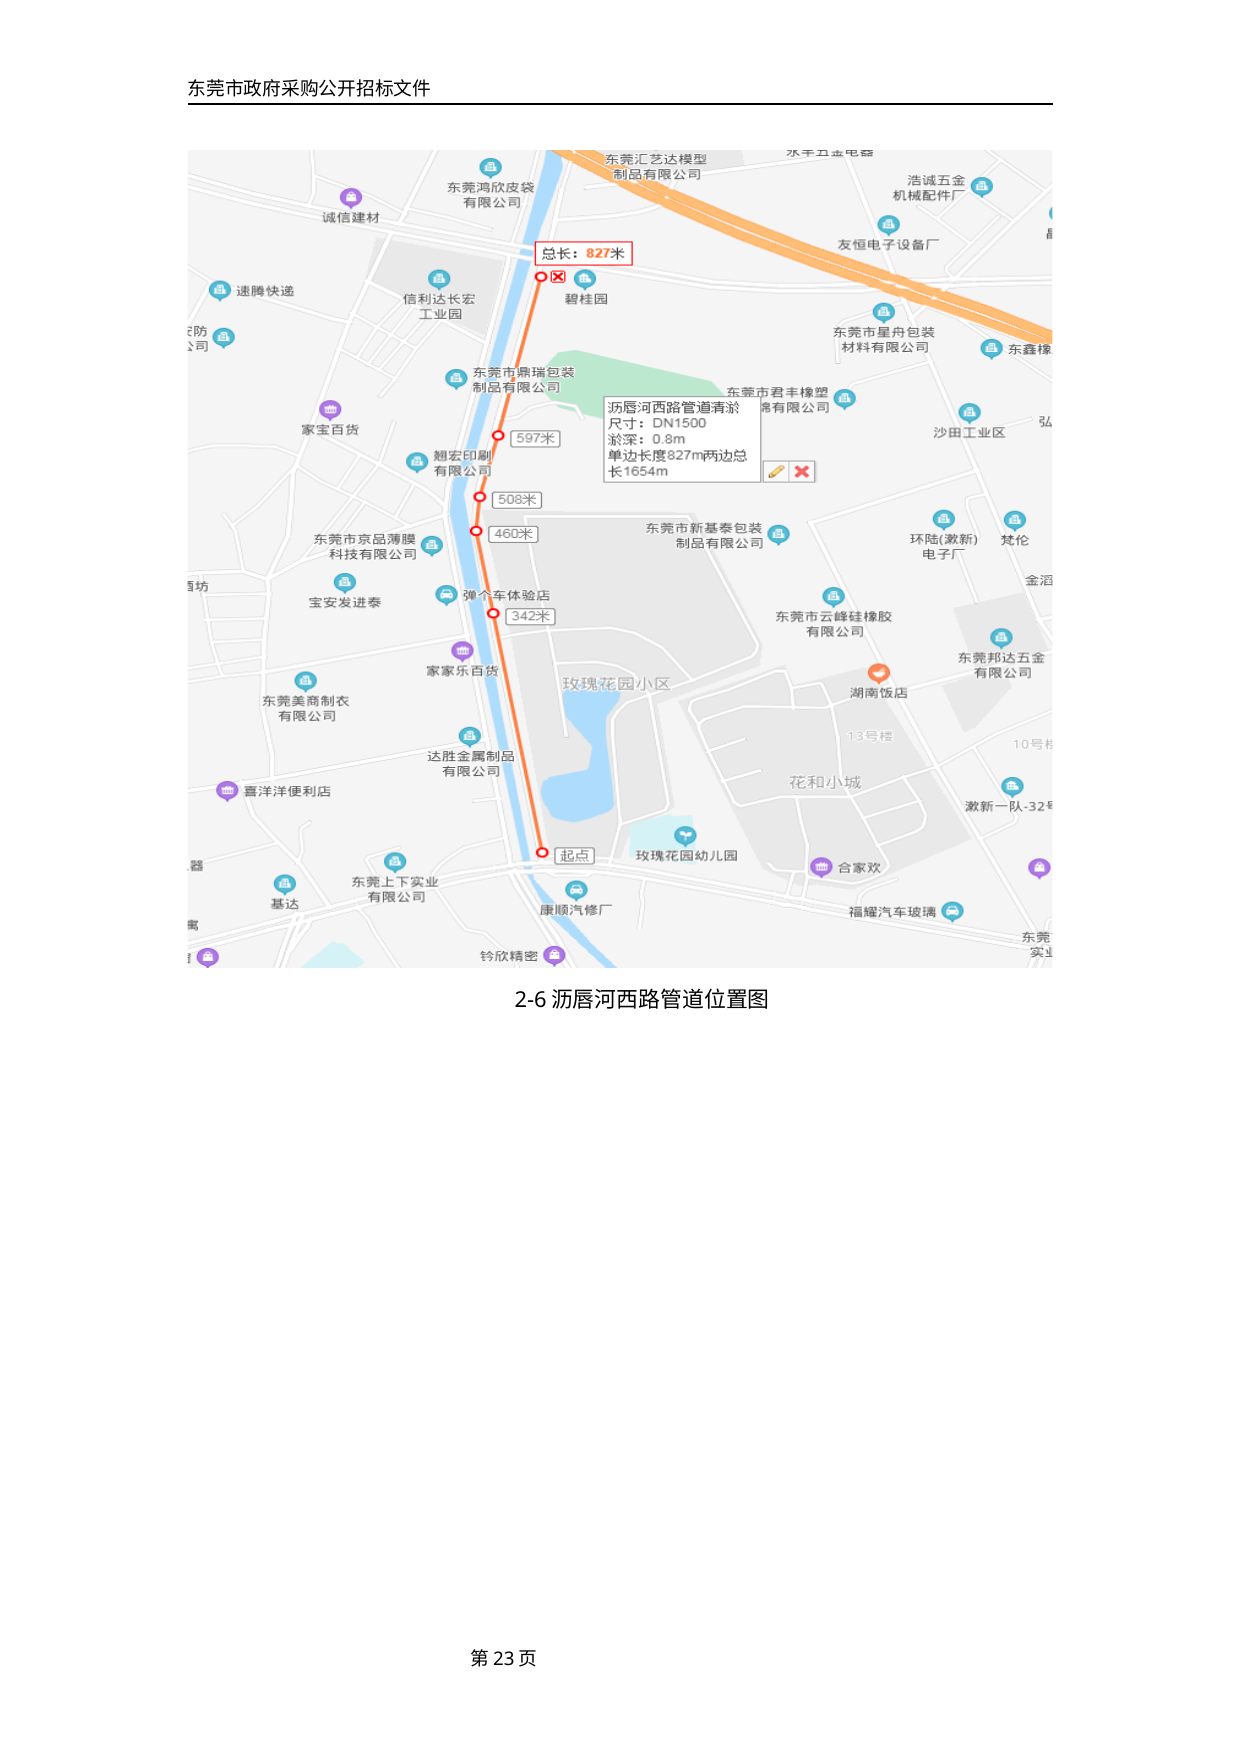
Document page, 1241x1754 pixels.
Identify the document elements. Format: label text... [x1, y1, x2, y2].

text 2-6沥唇河西路管道位置图 [187, 982, 1053, 1014]
picture [187, 150, 1053, 968]
